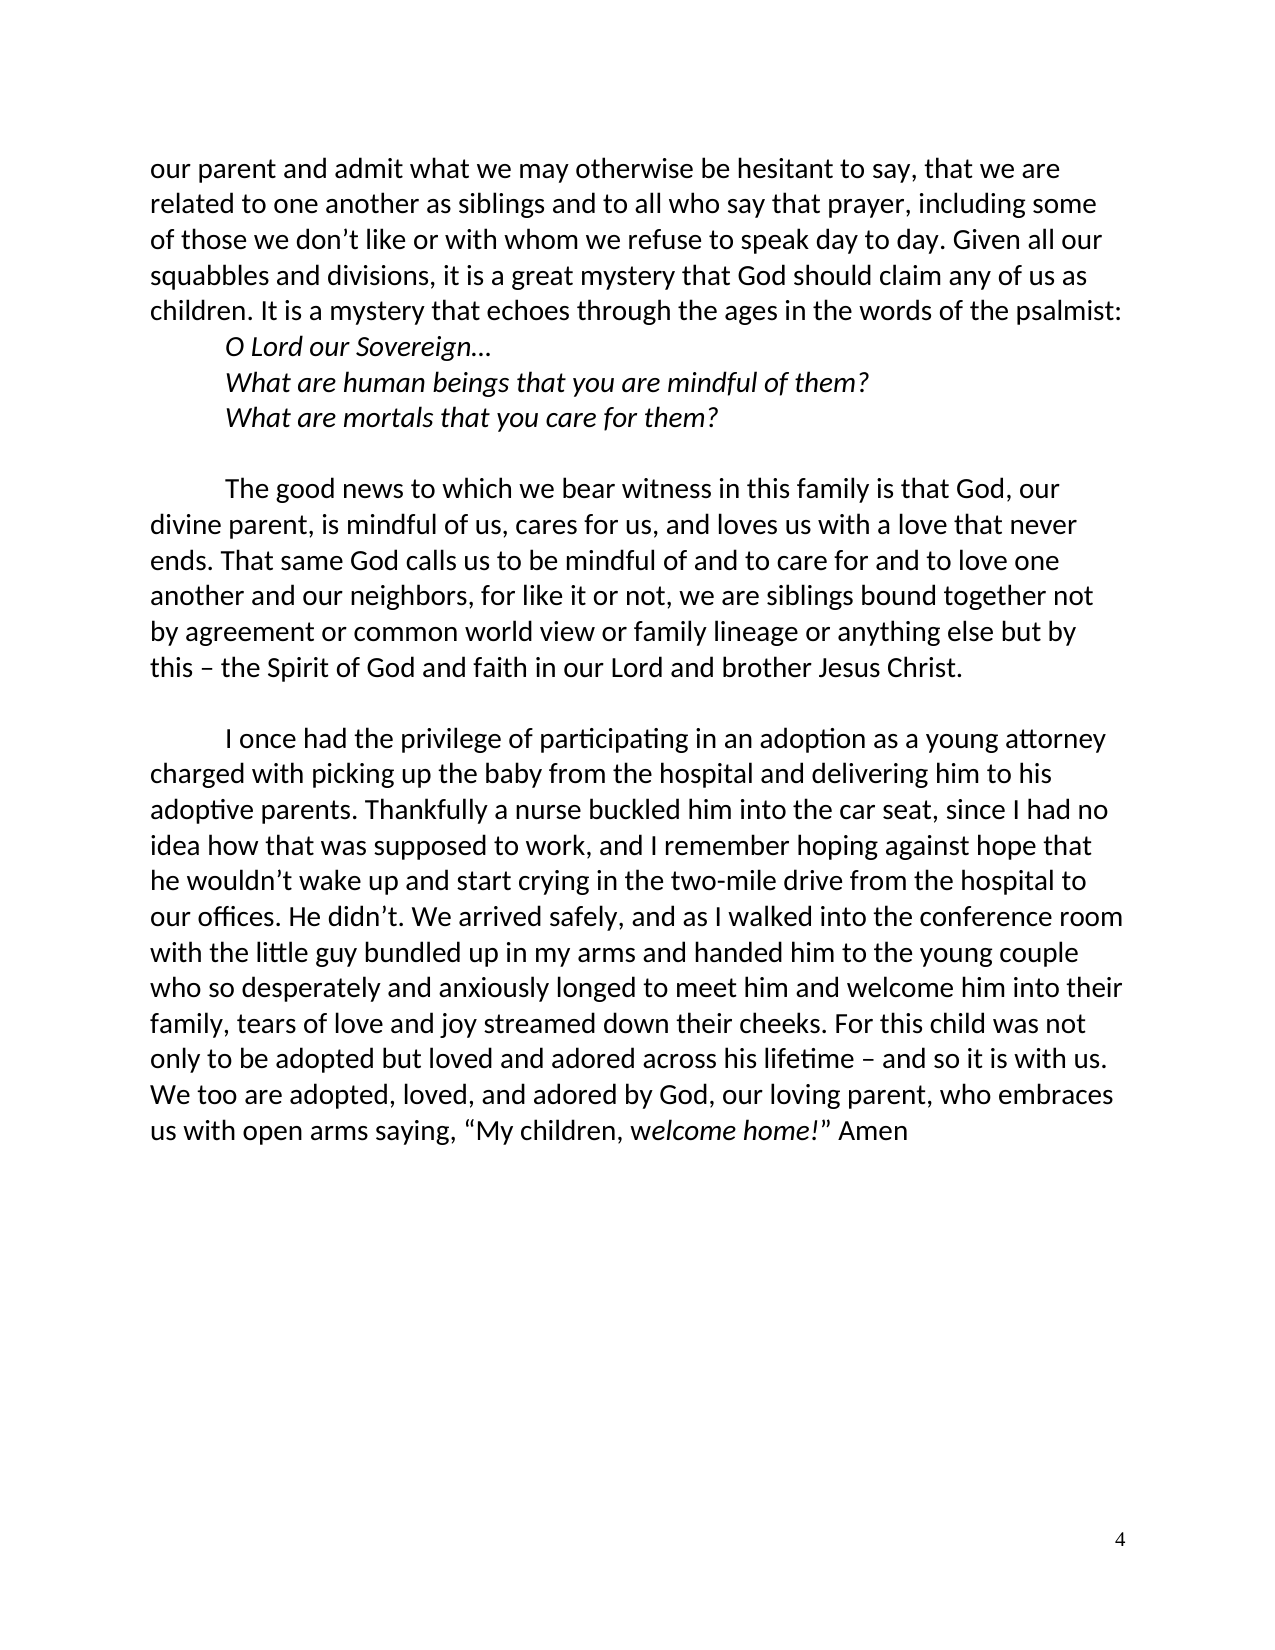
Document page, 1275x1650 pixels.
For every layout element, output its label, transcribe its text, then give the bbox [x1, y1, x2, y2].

text O Lord our Sovereign… [150, 328, 1125, 364]
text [150, 150, 1125, 328]
text What are human beings that you are mindful of them? [150, 364, 1125, 399]
text I once had the privilege of participating in an adoption as a young attorney charged with picking up the baby from the hospital and delivering him to his adoptive parents. Thankfully a nurse buckled him into the car seat, since I had no idea how that was supposed to work, and I remember hoping against hope that he wouldn’t wake up and start crying in the two-mile drive from the hospital to our offices. He didn’t. We arrived safely, and as I walked into the conference room with the little guy bundled up in my arms and handed him to the young couple who so desperately and anxiously longed to meet him and welcome him into their family, tears of love and joy streamed down their cheeks. For this child was not only to be adopted but loved and adored across his lifetime – and so it is with us. We too are adopted, loved, and adored by God, our loving parent, who embraces us with open arms saying, “My children, welcome home!” Amen [150, 720, 1125, 1147]
text What are mortals that you care for them? [150, 399, 1125, 435]
text The good news to which we bear witness in this family is that God, our divine parent, is mindful of us, cares for us, and loves us with a love that never ends. That same God calls us to be mindful of and to care for and to love one another and our neighbors, for like it or not, we are siblings bound together not by agreement or common world view or family lineage or anything else but by this – the Spirit of God and faith in our Lord and brother Jesus Christ. [150, 471, 1125, 684]
